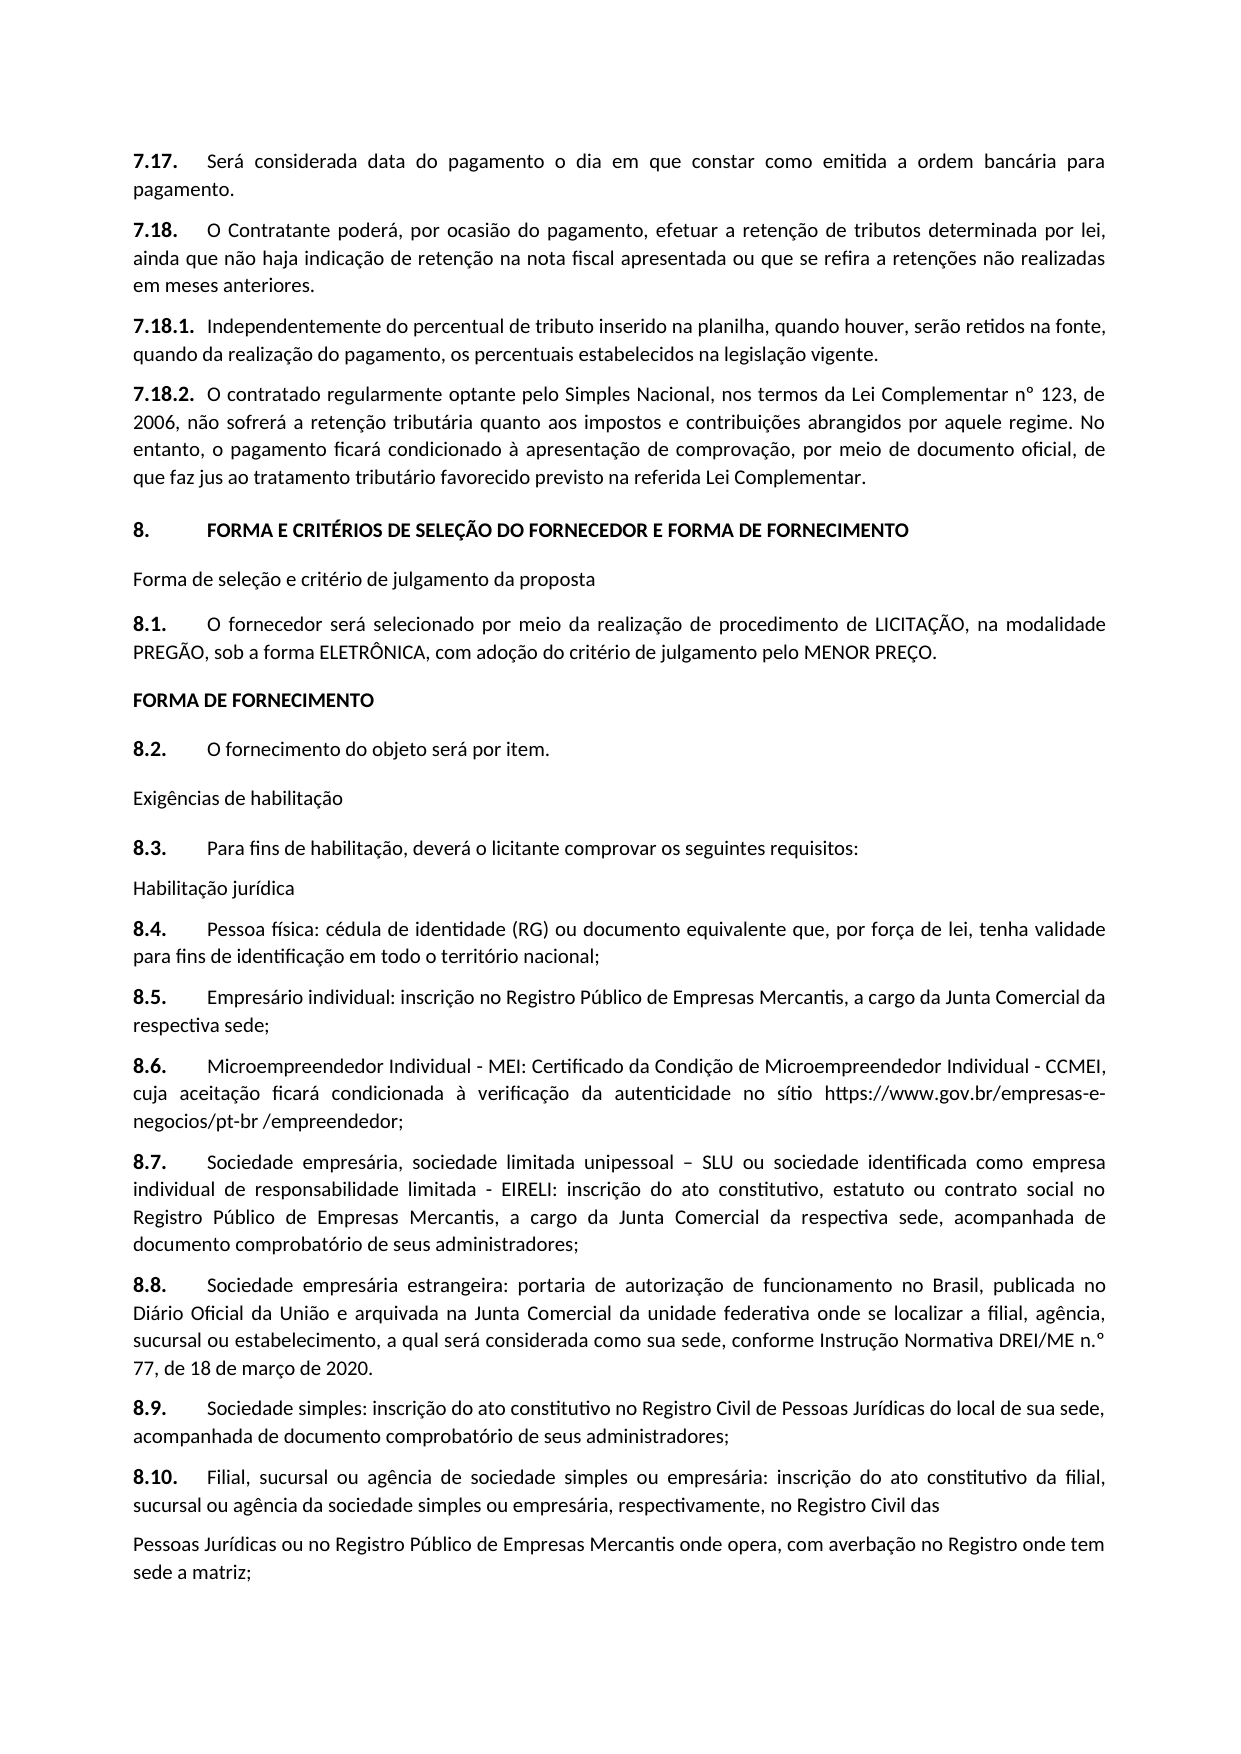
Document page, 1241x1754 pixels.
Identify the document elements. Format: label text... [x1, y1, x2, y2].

list Empresário individual: inscrição no Registro Público de Empresas Mercantis, a cargo da Junta Comercial da respectiva sede; [133, 983, 1107, 1037]
list Será considerada data do pagamento o dia em que constar como emitida a ordem bancária para pagamento. [133, 148, 1107, 202]
list O fornecedor será selecionado por meio da realização de procedimento de LICITAÇÃO, na modalidade PREGÃO, sob a forma ELETRÔNICA, com adoção do critério de julgamento pelo MENOR PREÇO. [133, 610, 1107, 664]
list Filial, sucursal ou agência de sociedade simples ou empresária: inscrição do ato constitutivo da filial, sucursal ou agência da sociedade simples ou empresária, respectivamente, no Registro Civil das [133, 1463, 1107, 1517]
list Sociedade empresária estrangeira: portaria de autorização de funcionamento no Brasil, publicada no Diário Oficial da União e arquivada na Junta Comercial da unidade federativa onde se localizar a filial, agência, sucursal ou estabelecimento, a qual será considerada como sua sede, conforme Instrução Normativa DREI/ME n.º 77, de 18 de março de 2020. [133, 1271, 1107, 1380]
text FORMA DE FORNECIMENTO [133, 687, 1107, 713]
text Habilitação jurídica [133, 875, 1107, 900]
list FORMA E CRITÉRIOS DE SELEÇÃO DO FORNECEDOR E FORMA DE FORNECIMENTO [133, 516, 1107, 543]
list O Contratante poderá, por ocasião do pagamento, efetuar a retenção de tributos determinada por lei, ainda que não haja indicação de retenção na nota fiscal apresentada ou que se refira a retenções não realizadas em meses anteriores. [133, 216, 1107, 298]
text Exigências de habilitação [133, 785, 1107, 811]
list Sociedade simples: inscrição do ato constitutivo no Registro Civil de Pessoas Jurídicas do local de sua sede, acompanhada de documento comprobatório de seus administradores; [133, 1394, 1107, 1449]
list Independentemente do percentual de tributo inserido na planilha, quando houver, serão retidos na fonte, quando da realização do pagamento, os percentuais estabelecidos na legislação vigente. [133, 312, 1107, 366]
list Pessoa física: cédula de identidade (RG) ou documento equivalente que, por força de lei, tenha validade para fins de identificação em todo o território nacional; [133, 915, 1107, 969]
list O fornecimento do objeto será por item. [133, 736, 1107, 762]
list Microempreendedor Individual - MEI: Certificado da Condição de Microempreendedor Individual - CCMEI, cuja aceitação ficará condicionada à verificação da autenticidade no sítio https://www.gov.br/empresas-e-negocios/pt-br /empreendedor; [133, 1052, 1107, 1133]
list Para fins de habilitação, deverá o licitante comprovar os seguintes requisitos: [133, 834, 1107, 860]
list O contratado regularmente optante pelo Simples Nacional, nos termos da Lei Complementar nº 123, de 2006, não sofrerá a retenção tributária quanto aos impostos e contribuições abrangidos por aquele regime. No entanto, o pagamento ficará condicionado à apresentação de comprovação, por meio de documento oficial, de que faz jus ao tratamento tributário favorecido previsto na referida Lei Complementar. [133, 381, 1107, 489]
list Sociedade empresária, sociedade limitada unipessoal – SLU ou sociedade identificada como empresa individual de responsabilidade limitada - EIRELI: inscrição do ato constitutivo, estatuto ou contrato social no Registro Público de Empresas Mercantis, a cargo da Junta Comercial da respectiva sede, acompanhada de documento comprobatório de seus administradores; [133, 1148, 1107, 1257]
text Pessoas Jurídicas ou no Registro Público de Empresas Mercantis onde opera, com averbação no Registro onde tem sede a matriz; [133, 1532, 1107, 1584]
text Forma de seleção e critério de julgamento da proposta [133, 566, 1107, 592]
